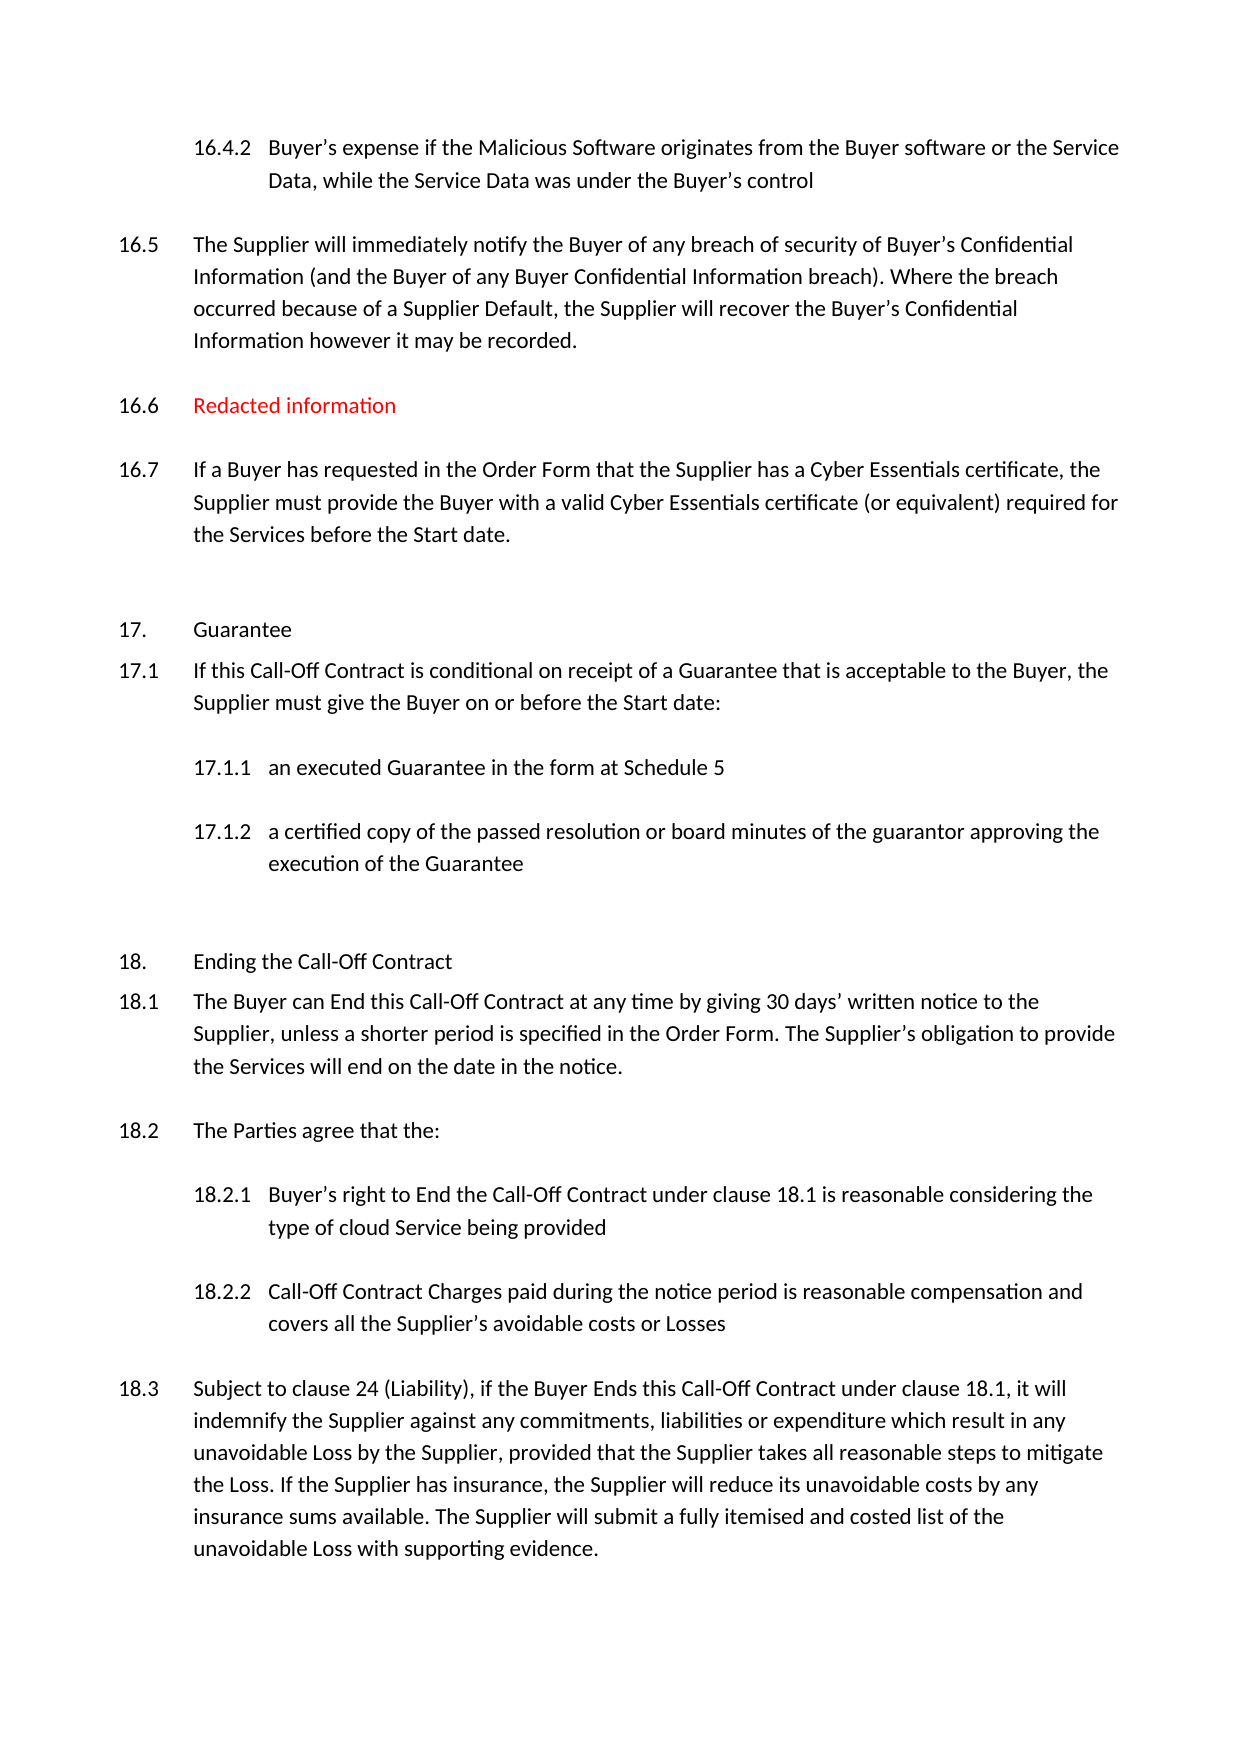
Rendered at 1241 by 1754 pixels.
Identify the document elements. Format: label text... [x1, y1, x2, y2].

text 18.2.1 Buyer’s right to End the Call-Off Contract under clause 18.1 is reasonable considering the type of cloud Service being provided [193, 1181, 1122, 1241]
text 18.1 The Buyer can End this Call-Off Contract at any time by giving 30 days’ written notice to the Supplier, unless a shorter period is specified in the Order Form. The Supplier’s obligation to provide the Services will end on the date in the notice. [118, 987, 1122, 1080]
text 16.7 If a Buyer has requested in the Order Form that the Supplier has a Cyber Essentials certificate, the Supplier must provide the Buyer with a valid Cyber Essentials certificate (or equivalent) required for the Services before the Start date. [118, 455, 1122, 548]
subtitle 18. Ending the Call-Off Contract [118, 947, 1122, 975]
text 18.2 The Parties agree that the: [118, 1116, 1122, 1144]
text 17.1 If this Call-Off Contract is conditional on receipt of a Guarantee that is acceptable to the Buyer, the Supplier must give the Buyer on or before the Start date: [118, 656, 1122, 716]
text 16.5 The Supplier will immediately notify the Buyer of any breach of security of Buyer’s Confidential Information (and the Buyer of any Buyer Confidential Information breach). Where the breach occurred because of a Supplier Default, the Supplier will recover the Buyer’s Confidential Information however it may be recorded. [118, 230, 1122, 355]
text 18.2.2 Call-Off Contract Charges paid during the notice period is reasonable compensation and covers all the Supplier’s avoidable costs or Losses [193, 1277, 1122, 1337]
text 16.6 Redacted information [118, 391, 1122, 419]
subtitle 17. Guarantee [118, 616, 1122, 643]
text 17.1.1 an executed Guarantee in the form at Schedule 5 [118, 753, 1122, 781]
text 18.3 Subject to clause 24 (Liability), if the Buyer Ends this Call-Off Contract under clause 18.1, it will indemnify the Supplier against any commitments, liabilities or expenditure which result in any unavoidable Loss by the Supplier, provided that the Supplier takes all reasonable steps to mitigate the Loss. If the Supplier has insurance, the Supplier will reduce its unavoidable costs by any insurance sums available. The Supplier will submit a fully itemised and costed list of the unavoidable Loss with supporting evidence. [118, 1374, 1122, 1563]
text 16.4.2 Buyer’s expense if the Malicious Software originates from the Buyer software or the Service Data, while the Service Data was under the Buyer’s control [193, 133, 1122, 194]
text 17.1.2 a certified copy of the passed resolution or board minutes of the guarantor approving the execution of the Guarantee [193, 817, 1122, 877]
